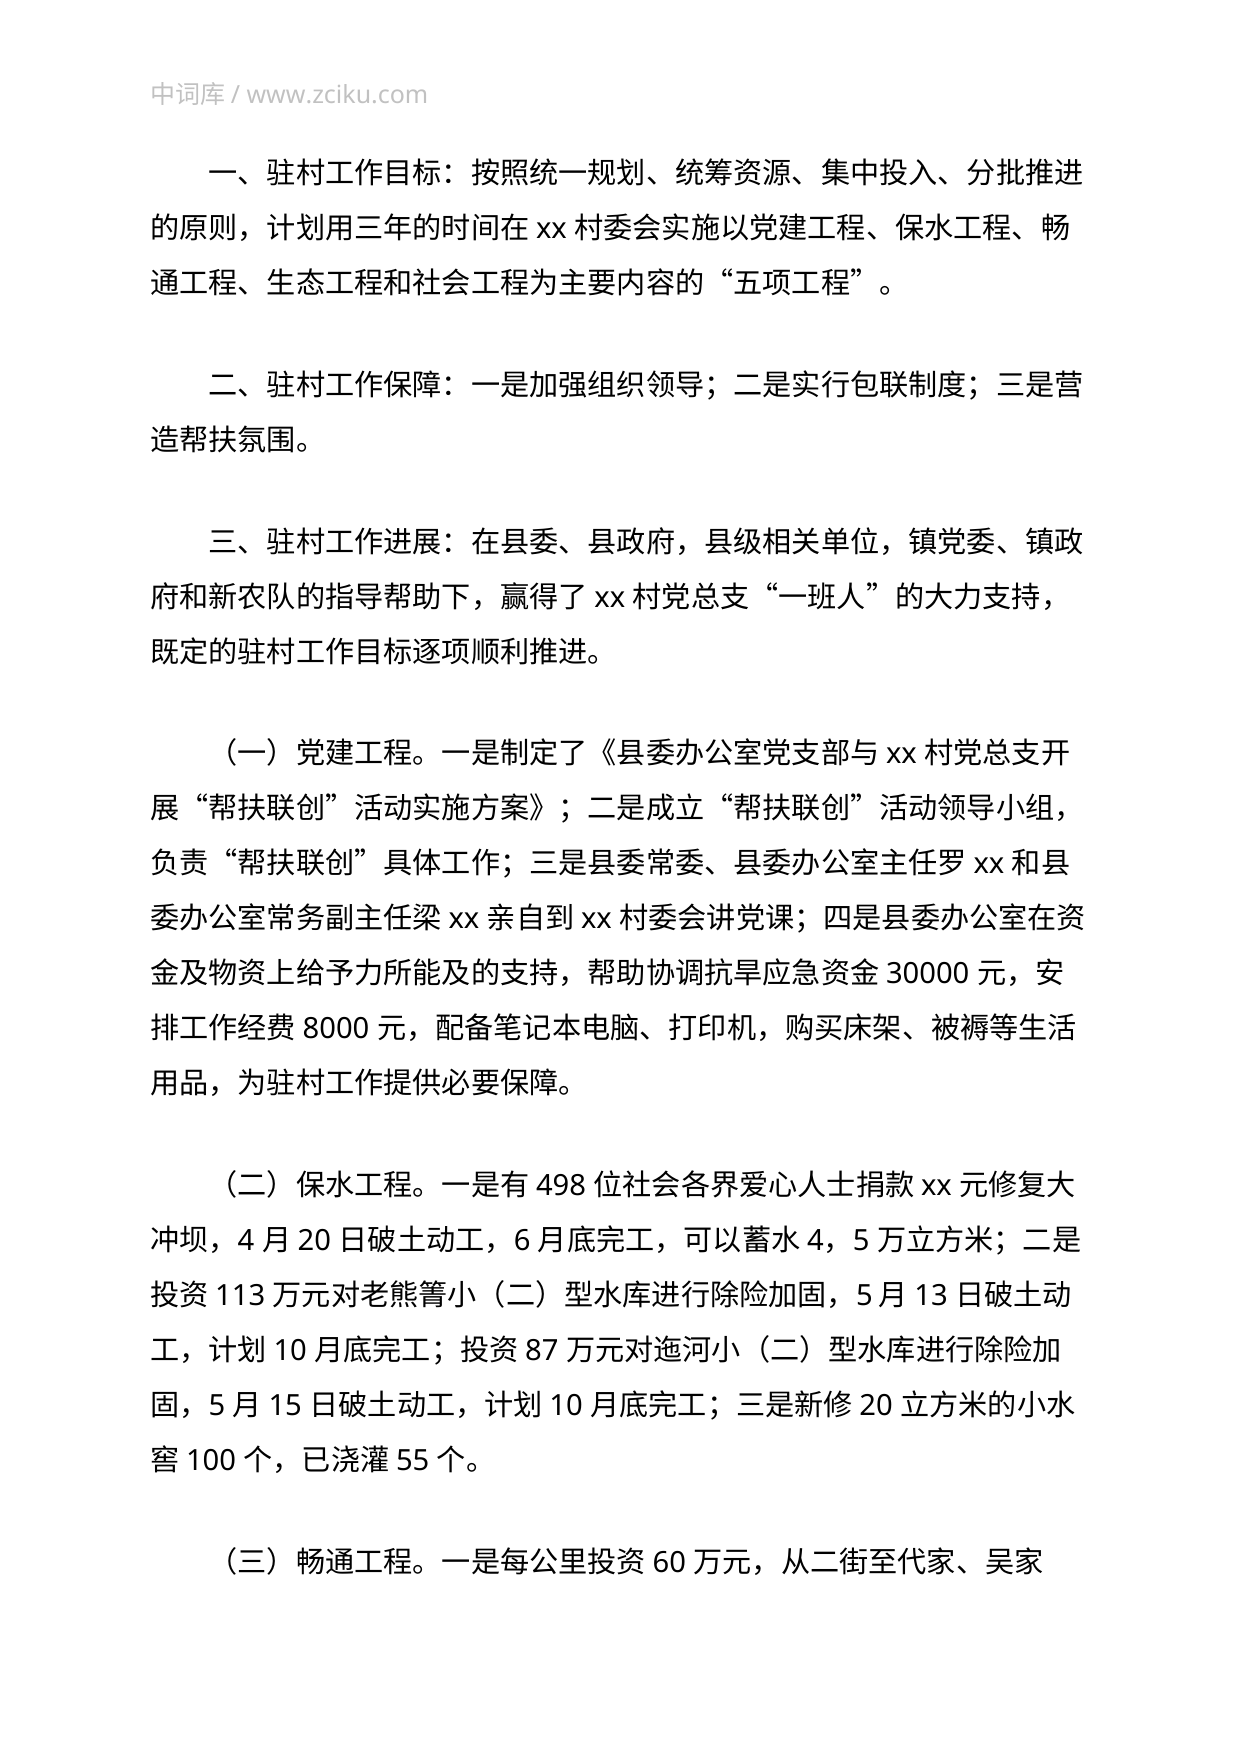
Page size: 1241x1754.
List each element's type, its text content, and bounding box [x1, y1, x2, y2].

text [150, 1539, 1090, 1581]
text 一、驻村工作目标：按照统一规划、统筹资源、集中投入、分批推进的原则，计划用三年的时间在 xx 村委会实施以党建工程、保水工程、畅通工程、生态工程和社会工程为主要内容的“五项工程”。 [150, 150, 1090, 302]
text （一）党建工程。一是制定了《县委办公室党支部与 xx 村党总支开展“帮扶联创”活动实施方案》；二是成立“帮扶联创”活动领导小组，负责“帮扶联创”具体工作；三是县委常委、县委办公室主任罗 xx 和县委办公室常务副主任梁 xx 亲自到 xx 村委会讲党课；四是县委办公室在资金及物资上给予力所能及的支持，帮助协调抗旱应急资金 30000 元，安排工作经费 8000 元，配备笔记本电脑、打印机，购买床架、被褥等生活用品，为驻村工作提供必要保障。 [150, 730, 1090, 1102]
text 三、驻村工作进展：在县委、县政府，县级相关单位，镇党委、镇政府和新农队的指导帮助下，赢得了 xx 村党总支“一班人”的大力支持，既定的驻村工作目标逐项顺利推进。 [150, 518, 1090, 671]
text 二、驻村工作保障：一是加强组织领导；二是实行包联制度；三是营造帮扶氛围。 [150, 362, 1090, 459]
text （二）保水工程。一是有 498 位社会各界爱心人士捐款 xx 元修复大冲坝，4 月 20 日破土动工，6 月底完工，可以蓄水 4，5 万立方米；二是投资 113 万元对老熊箐小（二）型水库进行除险加固，5月 13 日破土动工，计划 10 月底完工；投资 87 万元对迤河小（二）型水库进行除险加固，5 月 15 日破土动工，计划 10 月底完工；三是新修 20 立方米的小水窖 100 个，已浇灌 55 个。 [150, 1162, 1090, 1479]
